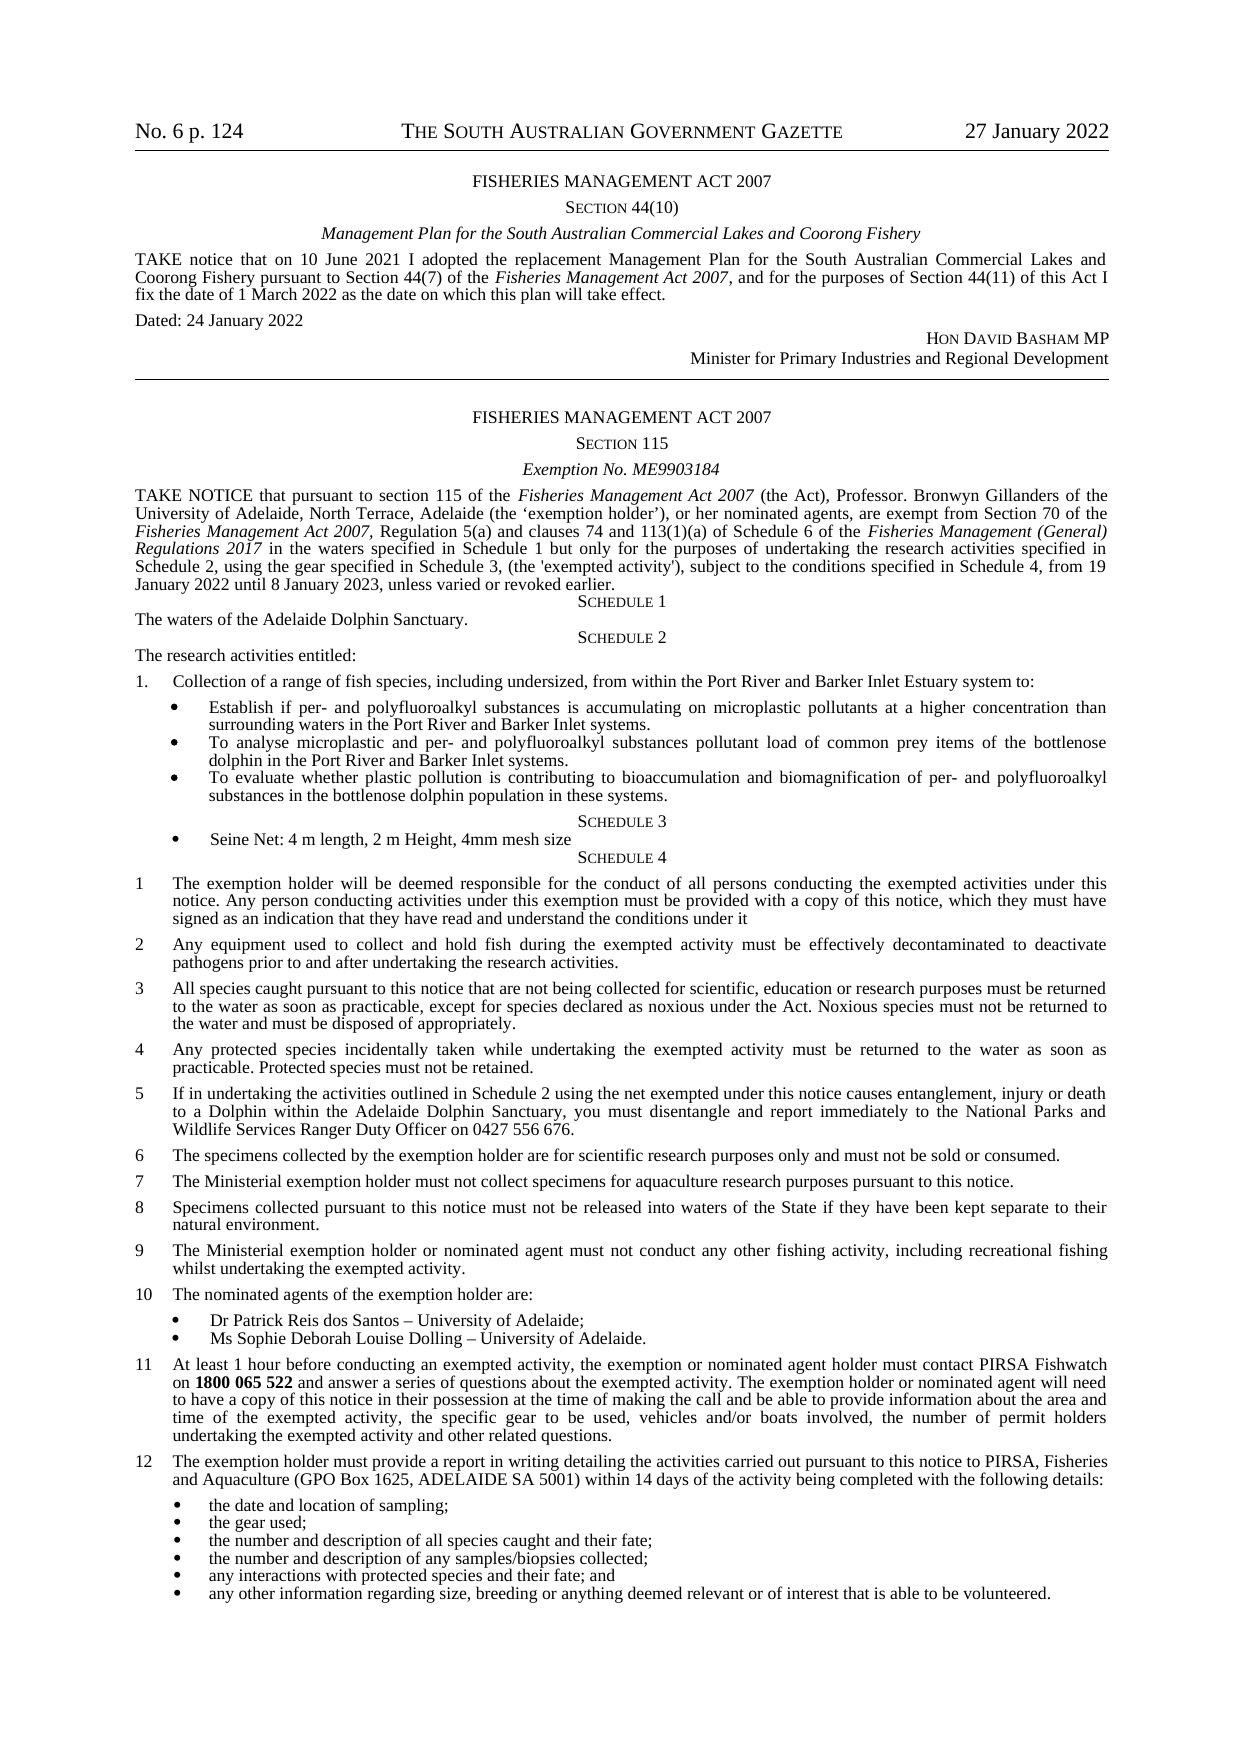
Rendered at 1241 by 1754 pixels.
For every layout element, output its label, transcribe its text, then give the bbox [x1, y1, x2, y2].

title Schedule 1 [135, 594, 1109, 611]
text TAKE notice that on 10 June 2021 I adopted the replacement Management Plan for the South Australian Commercial Lakes and Coorong Fishery pursuant to Section 44(7) of the Fisheries Management Act 2007, and for the purposes of Section 44(11) of this Act I fix the date of 1 March 2022 as the date on which this plan will take effect. [135, 251, 1109, 304]
list If in undertaking the activities outlined in Schedule 2 using the net exempted under this notice causes entanglement, injury or death to a Dolphin within the Adelaide Dolphin Sanctuary, you must disentangle and report immediately to the National Parks and Wildlife Services Ranger Duty Officer on 0427 556 676. [135, 1085, 1109, 1138]
list The Ministerial exemption holder or nominated agent must not conduct any other fishing activity, including recreational fishing whilst undertaking the exempted activity. [135, 1243, 1109, 1278]
text Dated: 24 January 2022 [135, 313, 1109, 330]
list To evaluate whether plastic pollution is contributing to bioaccumulation and biomagnification of per- and polyfluoroalkyl substances in the bottlenose dolphin population in these systems. [171, 770, 1109, 805]
list Collection of a range of fish species, including undersized, from within the Port River and Barker Inlet Estuary system to: [135, 673, 1109, 691]
list Any protected species incidentally taken while undertaking the exempted activity must be returned to the water as soon as practicable. Protected species must not be retained. [135, 1042, 1109, 1077]
list The Ministerial exemption holder must not collect specimens for aquaculture research purposes pursuant to this notice. [135, 1173, 1109, 1191]
title Schedule 2 [135, 629, 1109, 647]
list The exemption holder will be deemed responsible for the conduct of all persons conducting the exempted activities under this notice. Any person conducting activities under this exemption must be provided with a copy of this notice, which they must have signed as an indication that they have read and understand the conditions under it [135, 875, 1109, 928]
text Minister for Primary Industries and Regional Development [135, 348, 1109, 368]
text The research activities entitled: [135, 647, 1109, 664]
list the date and location of sampling; [174, 1497, 1109, 1514]
text The waters of the Adelaide Dolphin Sanctuary. [135, 611, 1109, 629]
list Any equipment used to collect and hold fish during the exempted activity must be effectively decontaminated to deactivate pathogens prior to and after undertaking the research activities. [135, 936, 1109, 972]
list At least 1 hour before conducting an exempted activity, the exemption or nominated agent holder must contact PIRSA Fishwatch on 1800 065 522 and answer a series of questions about the exempted activity. The exemption holder or nominated agent will need to have a copy of this notice in their possession at the time of making the call and be able to provide information about the area and time of the exempted activity, the specific gear to be used, vehicles and/or boats involved, the number of permit holders undertaking the exempted activity and other related questions. [135, 1356, 1109, 1445]
title Management Plan for the South Australian Commercial Lakes and Coorong Fishery [135, 225, 1109, 243]
title Section 44(10) [135, 199, 1109, 217]
list any other information regarding size, breeding or anything deemed relevant or of interest that is able to be volunteered. [174, 1585, 1109, 1603]
list the gear used; [174, 1514, 1109, 1532]
subtitle Fisheries Management Act 2007 [135, 173, 1109, 191]
list Dr Patrick Reis dos Santos – University of Adelaide; [172, 1312, 1109, 1330]
list Seine Net: 4 m length, 2 m Height, 4mm mesh size [172, 831, 1109, 849]
list the number and description of all species caught and their fate; [174, 1532, 1109, 1550]
list All species caught pursuant to this notice that are not being collected for scientific, education or research purposes must be returned to the water as soon as practicable, except for species declared as noxious under the Act. Noxious species must not be returned to the water and must be disposed of appropriately. [135, 980, 1109, 1033]
title Fisheries Management Act 2007 [135, 409, 1109, 427]
list The nominated agents of the exemption holder are: [135, 1286, 1109, 1304]
list the number and description of any samples/biopsies collected; [174, 1550, 1109, 1568]
title Section 115 [135, 435, 1109, 453]
list any interactions with protected species and their fate; and [174, 1568, 1109, 1585]
title Exemption No. ME9903184 [135, 461, 1109, 479]
list To analyse microplastic and per- and polyfluoroalkyl substances pollutant load of common prey items of the bottlenose dolphin in the Port River and Barker Inlet systems. [171, 734, 1109, 770]
title Schedule 3 [135, 813, 1109, 831]
list Establish if per- and polyfluoroalkyl substances is accumulating on microplastic pollutants at a higher concentration than surrounding waters in the Port River and Barker Inlet systems. [171, 699, 1109, 734]
list The specimens collected by the exemption holder are for scientific research purposes only and must not be sold or consumed. [135, 1147, 1109, 1164]
title Schedule 4 [135, 849, 1109, 867]
list Specimens collected pursuant to this notice must not be released into waters of the State if they have been kept separate to their natural environment. [135, 1199, 1109, 1234]
list The exemption holder must provide a report in writing detailing the activities carried out pursuant to this notice to PIRSA, Fisheries and Aquaculture (GPO Box 1625, ADELAIDE SA 5001) within 14 days of the activity being completed with the following details: [135, 1453, 1109, 1488]
text TAKE NOTICE that pursuant to section 115 of the Fisheries Management Act 2007 (the Act), Professor. Bronwyn Gillanders of the University of Adelaide, North Terrace, Adelaide (the ‘exemption holder’), or her nominated agents, are exempt from Section 70 of the Fisheries Management Act 2007, Regulation 5(a) and clauses 74 and 113(1)(a) of Schedule 6 of the Fisheries Management (General) Regulations 2017 in the waters specified in Schedule 1 but only for the purposes of undertaking the research activities specified in Schedule 2, using the gear specified in Schedule 3, (the 'exempted activity'), subject to the conditions specified in Schedule 4, from 19 January 2022 until 8 January 2023, unless varied or revoked earlier. [135, 487, 1109, 594]
text Hon David Basham MP [135, 330, 1109, 348]
list Ms Sophie Deborah Louise Dolling – University of Adelaide. [172, 1330, 1109, 1348]
